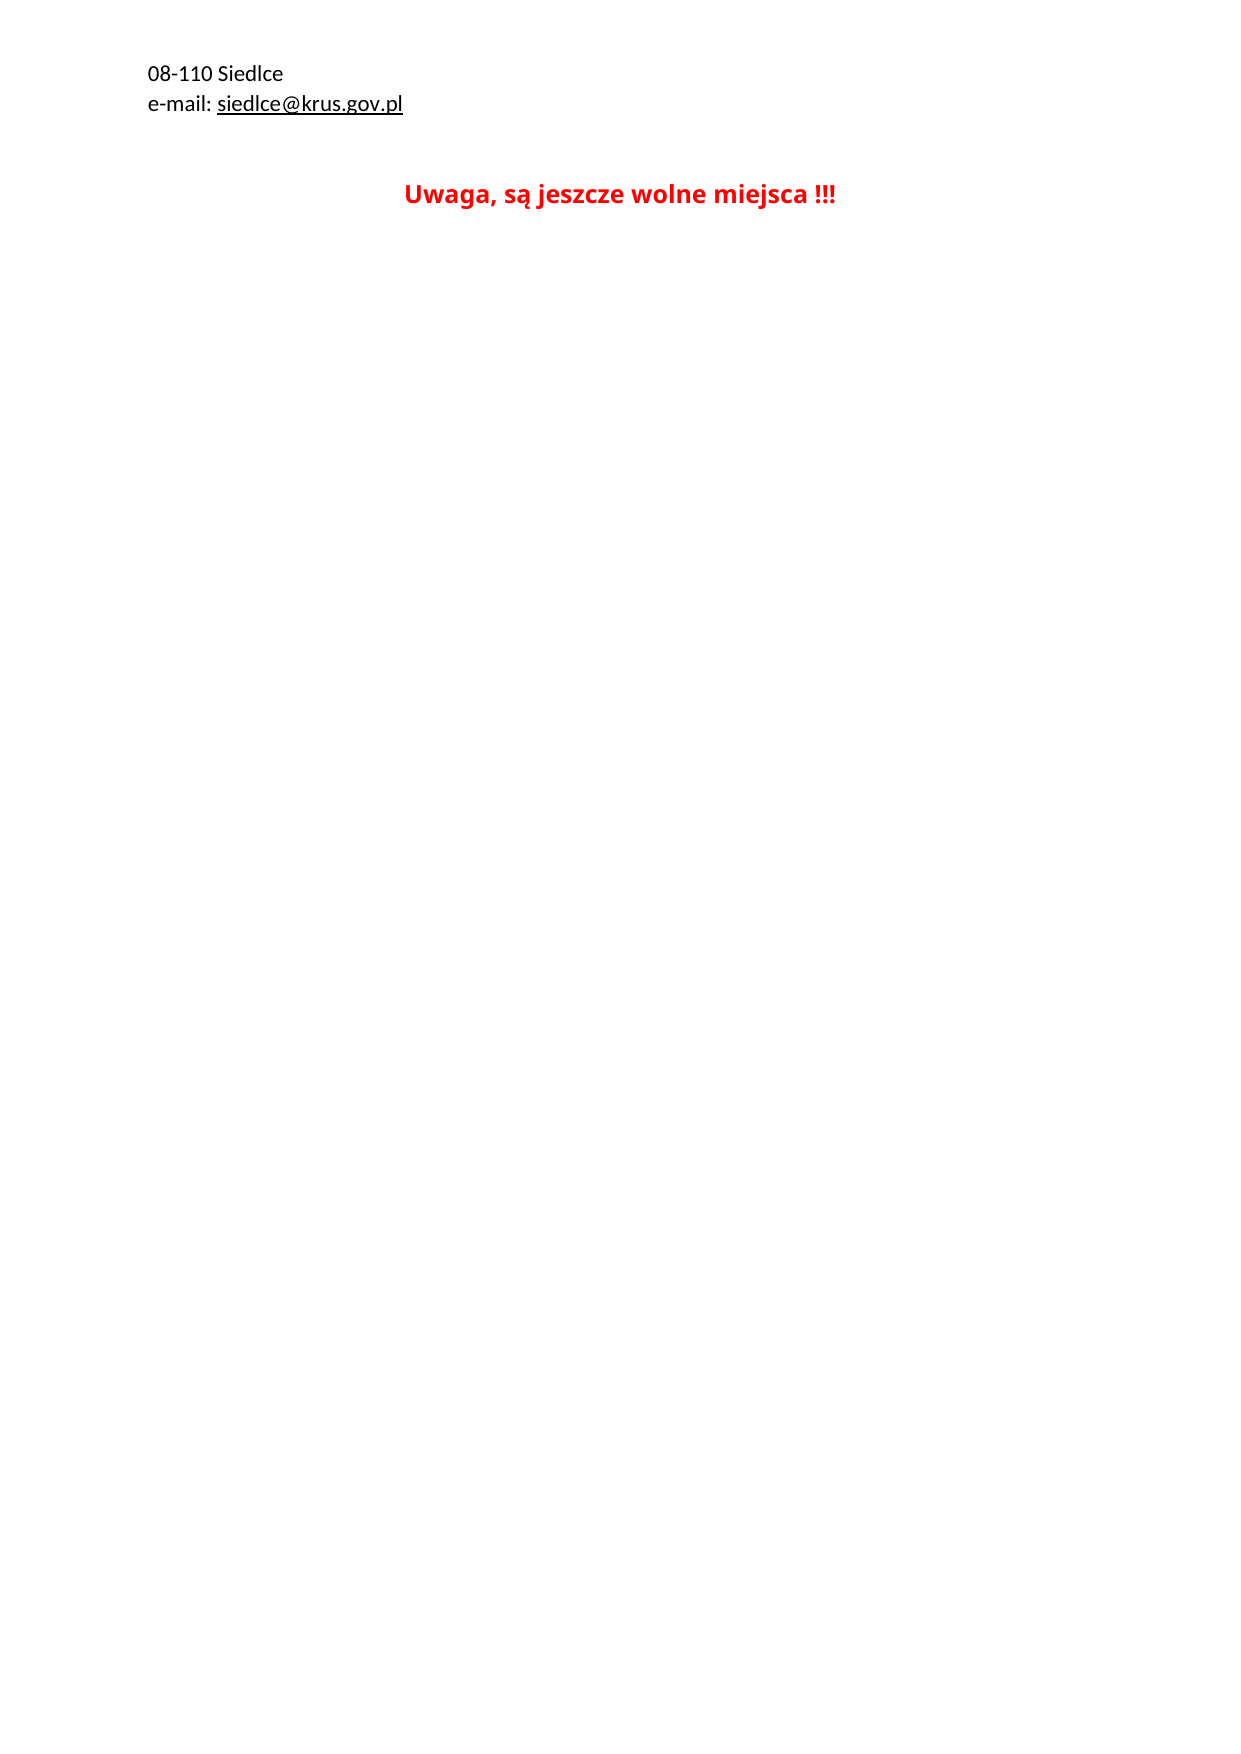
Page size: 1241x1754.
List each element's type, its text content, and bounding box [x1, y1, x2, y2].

text Uwaga, są jeszcze wolne miejsca !!! [148, 176, 1093, 211]
text 08-110 Siedlce [148, 59, 1093, 87]
text e-mail: siedlce@krus.gov.pl [148, 89, 1093, 117]
